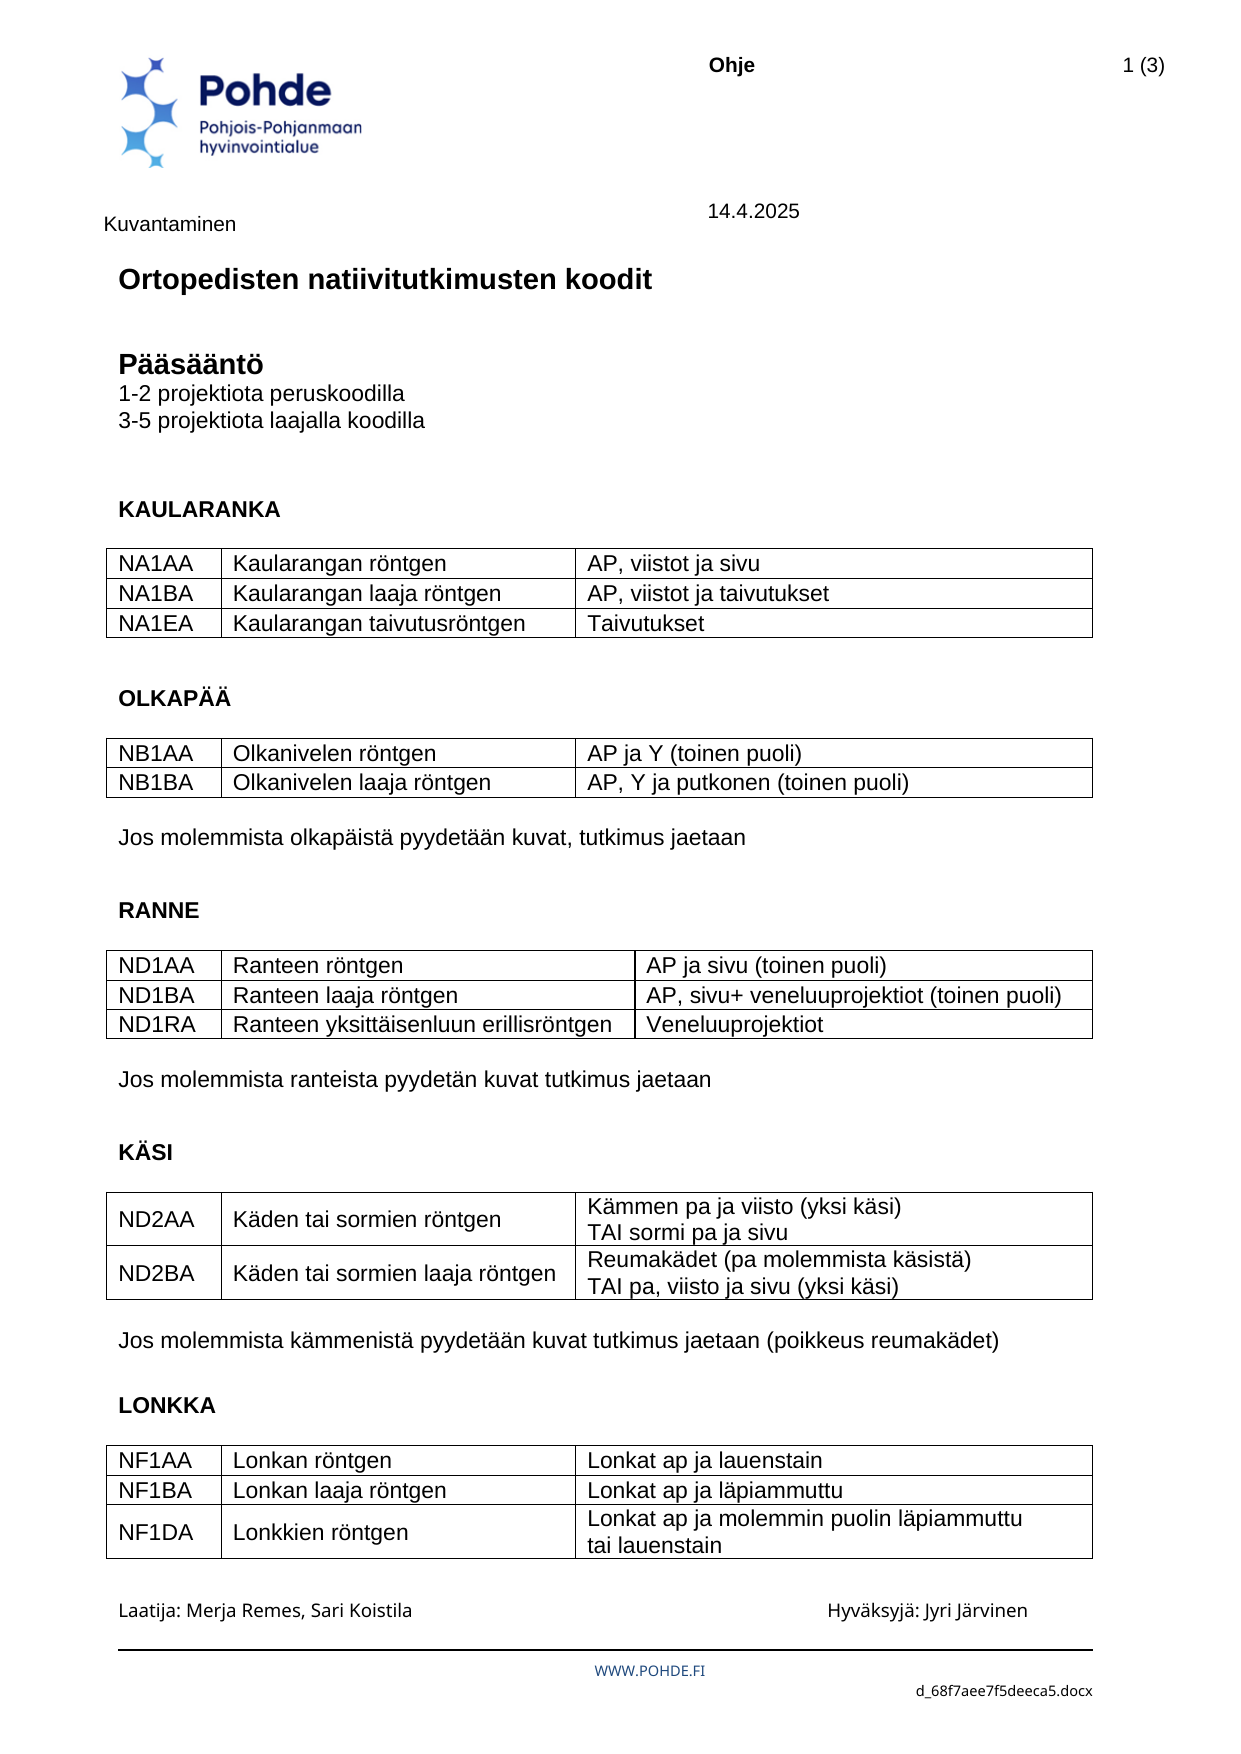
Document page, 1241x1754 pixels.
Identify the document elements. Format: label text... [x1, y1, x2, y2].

table_header Käden tai sormien röntgen [222, 1193, 575, 1245]
table_cell AP, viistot ja taivutukset [576, 579, 1092, 607]
table_header ND1AA [107, 951, 221, 979]
table_cell NF1BA [107, 1476, 221, 1504]
table_header NB1AA [107, 739, 221, 767]
table_cell Käden tai sormien laaja röntgen [222, 1246, 575, 1299]
text Pääsääntö [118, 347, 1181, 380]
text KAULARANKA [118, 496, 1181, 522]
text RANNE [118, 897, 1181, 924]
table_header NA1AA [107, 549, 221, 578]
table_header NF1AA [107, 1446, 221, 1475]
table_cell Kaularangan laaja röntgen [222, 579, 575, 607]
table_header AP ja sivu (toinen puoli) [636, 951, 1092, 979]
text 3-5 projektiota laajalla koodilla [118, 407, 1181, 433]
table_cell Veneluuprojektiot [636, 1010, 1092, 1038]
table_cell NF1DA [107, 1505, 221, 1558]
table_header Lonkan röntgen [222, 1446, 575, 1475]
table_cell Lonkat ap ja molemmin puolin läpiammuttu tai lauenstain [576, 1505, 1092, 1558]
table_cell Kaularangan taivutusröntgen [222, 609, 575, 637]
text KÄSI [118, 1139, 1181, 1165]
table_cell Lonkan laaja röntgen [222, 1476, 575, 1504]
table_cell Lonkat ap ja läpiammuttu [576, 1476, 1092, 1504]
table_header Kämmen pa ja viisto (yksi käsi) TAI sormi pa ja sivu [576, 1193, 1092, 1245]
table_cell AP, Y ja putkonen (toinen puoli) [576, 768, 1092, 797]
table_header Olkanivelen röntgen [222, 739, 575, 767]
text Jos molemmista kämmenistä pyydetään kuvat tutkimus jaetaan (poikkeus reumakädet) [118, 1327, 1181, 1353]
table_cell Olkanivelen laaja röntgen [222, 768, 575, 797]
table_cell Ranteen yksittäisenluun erillisröntgen [222, 1010, 634, 1038]
table_cell Ranteen laaja röntgen [222, 981, 634, 1009]
table_cell Reumakädet (pa molemmista käsistä) TAI pa, viisto ja sivu (yksi käsi) [576, 1246, 1092, 1299]
text Jos molemmista olkapäistä pyydetään kuvat, tutkimus jaetaan [118, 824, 1181, 851]
table_header Ranteen röntgen [222, 951, 634, 979]
table_header ND2AA [107, 1193, 221, 1245]
text 1-2 projektiota peruskoodilla [118, 380, 1181, 407]
text Ortopedisten natiivitutkimusten koodit [118, 262, 1181, 296]
table_header AP, viistot ja sivu [576, 549, 1092, 578]
table_cell AP, sivu+ veneluuprojektiot (toinen puoli) [636, 981, 1092, 1009]
table_cell Lonkkien röntgen [222, 1505, 575, 1558]
text Jos molemmista ranteista pyydetän kuvat tutkimus jaetaan [118, 1066, 1181, 1092]
text LONKKA [118, 1392, 1181, 1419]
table_header Kaularangan röntgen [222, 549, 575, 578]
table_cell NA1BA [107, 579, 221, 607]
table_cell ND1BA [107, 981, 221, 1009]
table_cell ND2BA [107, 1246, 221, 1299]
table_header Lonkat ap ja lauenstain [576, 1446, 1092, 1475]
table_cell Taivutukset [576, 609, 1092, 637]
table_cell ND1RA [107, 1010, 221, 1038]
table_cell NA1EA [107, 609, 221, 637]
text OLKAPÄÄ [118, 685, 1181, 711]
table_cell NB1BA [107, 768, 221, 797]
table_header AP ja Y (toinen puoli) [576, 739, 1092, 767]
